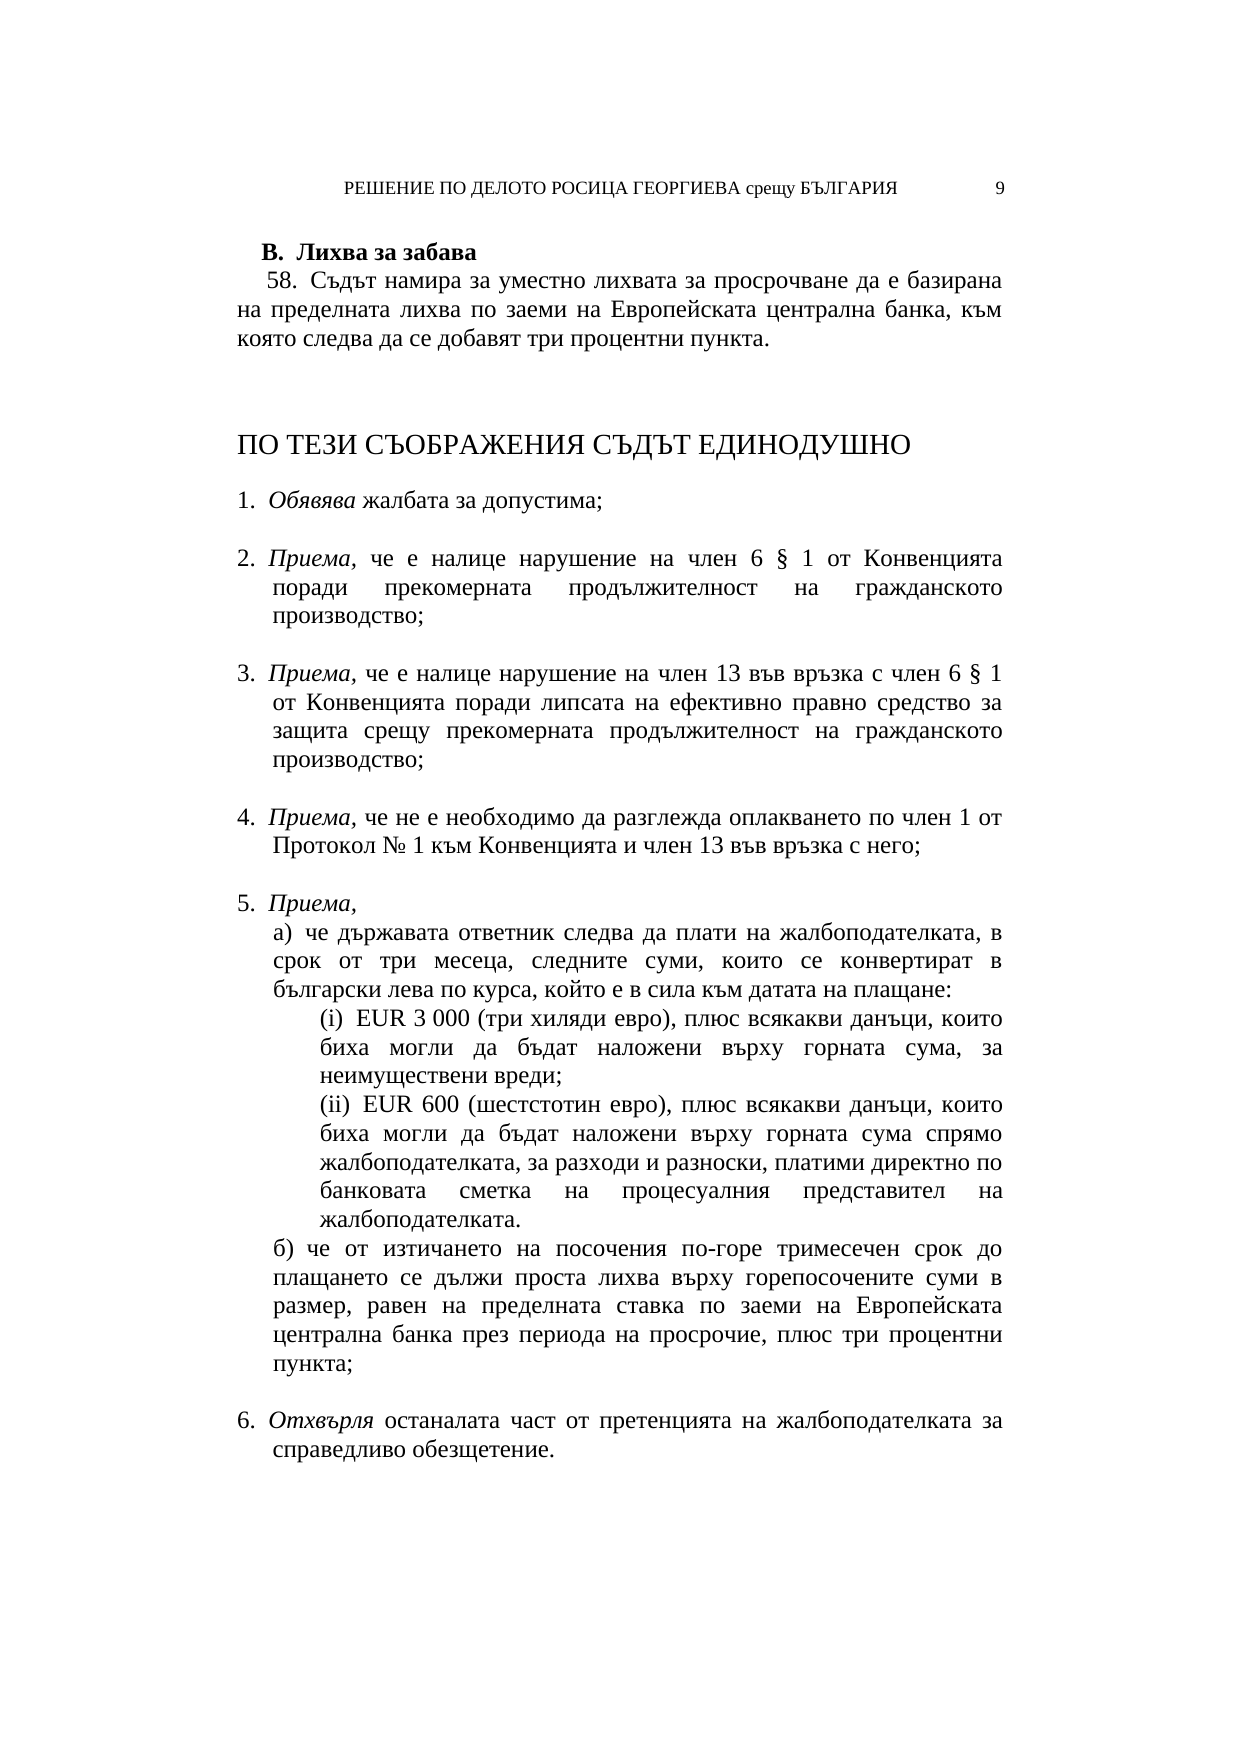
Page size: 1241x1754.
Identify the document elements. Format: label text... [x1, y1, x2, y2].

list 6. Отхвърля останалата част от претенцията на жалбоподателката за справедливо обезщетение. [237, 1405, 1003, 1463]
list a) че държавата ответник следва да плати на жалбоподателката, в срок от три месеца, следните суми, които се конвертират в български лева по курса, който е в сила към датата на плащане: [273, 917, 1003, 1003]
list 1. Обявява жалбата за допустима; [237, 485, 1003, 514]
text В. Лихва за забава [261, 237, 1003, 266]
list б) че от изтичането на посочения по-горе тримесечен срок до плащането се дължи проста лихва върху горепосочените суми в размер, равен на пределната ставка по заеми на Европейската централна банка през периода на просрочие, плюс три процентни пункта; [273, 1233, 1003, 1377]
list (ii) EUR 600 (шестстотин евро), плюс всякакви данъци, които биха могли да бъдат наложени върху горната сума спрямо жалбоподателката, за разходи и разноски, платими директно по банковата сметка на процесуалния представител на жалбоподателката. [319, 1089, 1003, 1233]
text 58. Съдът намира за уместно лихвата за просрочване да е базирана на пределната лихва по заеми на Европейската централна банка, към която следва да се добавят три процентни пункта. [237, 266, 1003, 352]
list 2. Приема, че е налице нарушение на член 6 § 1 от Конвенцията поради прекомерната продължителност на гражданското производство; [237, 543, 1003, 629]
list 5. Приема, [237, 888, 1003, 917]
list 3. Приема, че е налице нарушение на член 13 във връзка с член 6 § 1 от Конвенцията поради липсата на ефективно правно средство за защита срещу прекомерната продължителност на гражданското производство; [237, 658, 1003, 773]
list (i) EUR 3 000 (три хиляди евро), плюс всякакви данъци, които биха могли да бъдат наложени върху горната сума, за неимуществени вреди; [319, 1003, 1003, 1089]
text ПО ТЕЗИ СЪОБРАЖЕНИЯ СЪДЪТ ЕДИНОДУШНО [237, 427, 1003, 460]
list 4. Приема, че не е необходимо да разглежда оплакването по член 1 от Протокол № 1 към Конвенцията и член 13 във връзка с него; [237, 802, 1003, 859]
